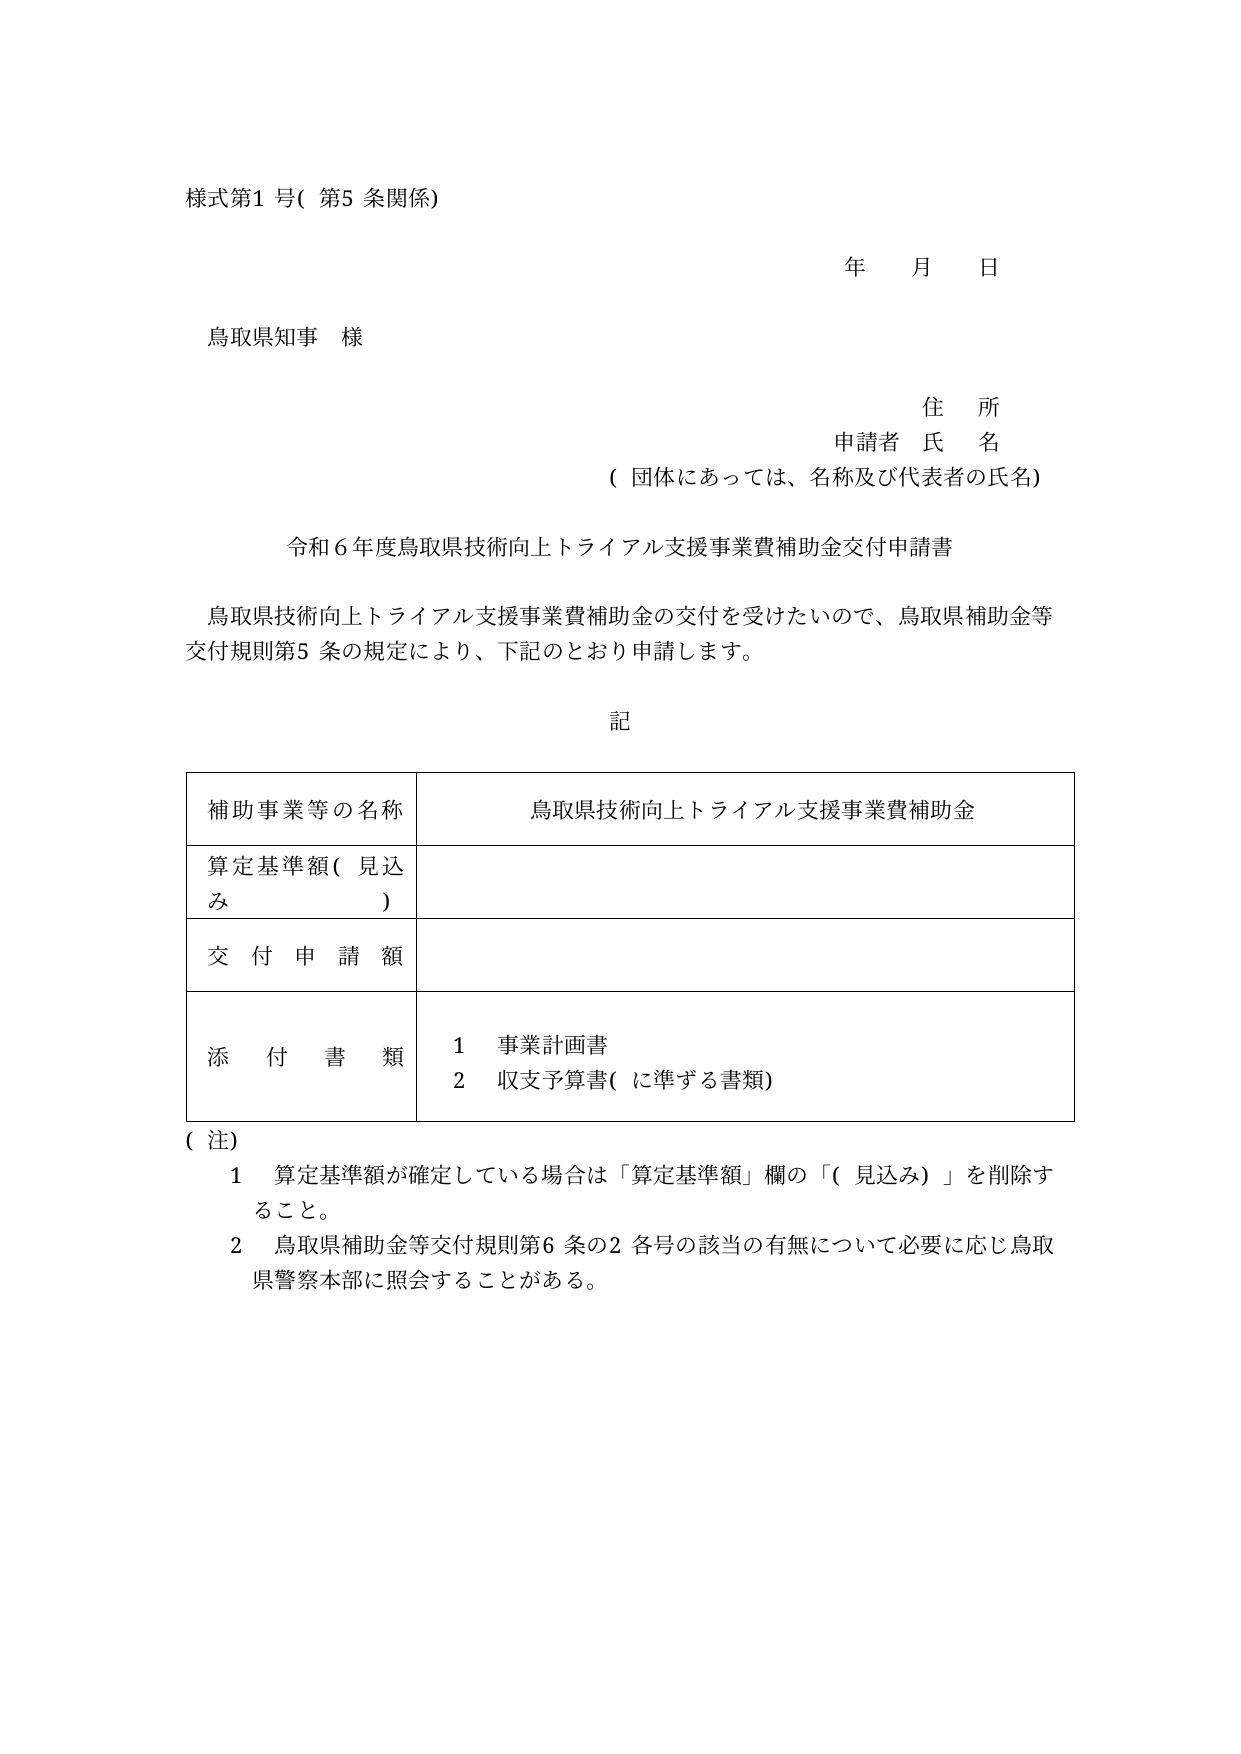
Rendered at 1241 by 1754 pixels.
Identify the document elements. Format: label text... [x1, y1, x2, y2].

text 令和６年度鳥取県技術向上トライアル支援事業費補助金交付申請書 [185, 528, 1055, 563]
table_cell [417, 846, 1074, 918]
text 鳥取県技術向上トライアル支援事業費補助金の交付を受けたいので、鳥取県補助金等交付規則第5条の規定により、下記のとおり申請します。 [185, 598, 1055, 668]
text 住所 [185, 388, 1000, 423]
table_cell 1 事業計画書 2 収支予算書(に準ずる書類) [417, 992, 1074, 1121]
table_header 補助事業等の名称 [187, 773, 416, 845]
table_header 鳥取県技術向上トライアル支援事業費補助金 [417, 773, 1074, 845]
text (団体にあっては、名称及び代表者の氏名) [185, 458, 1055, 493]
text 様式第1号(第5条関係) [185, 179, 1055, 214]
table_cell 交付申請額 [187, 919, 416, 991]
text 申請者 氏名 [185, 423, 1000, 458]
table_cell [417, 919, 1074, 991]
text 記 [185, 702, 1055, 737]
text 2 鳥取県補助金等交付規則第6条の2各号の該当の有無について必要に応じ鳥取県警察本部に照会することがある。 [185, 1227, 1055, 1296]
table_cell 算定基準額(見込み) [187, 846, 416, 918]
text (注) [185, 1122, 1055, 1157]
text 鳥取県知事 様 [185, 319, 1055, 353]
table_cell 添付書類 [187, 992, 416, 1121]
text 1 算定基準額が確定している場合は「算定基準額」欄の「(見込み)」を削除すること。 [185, 1157, 1055, 1227]
text 年 月 日 [185, 249, 1000, 284]
